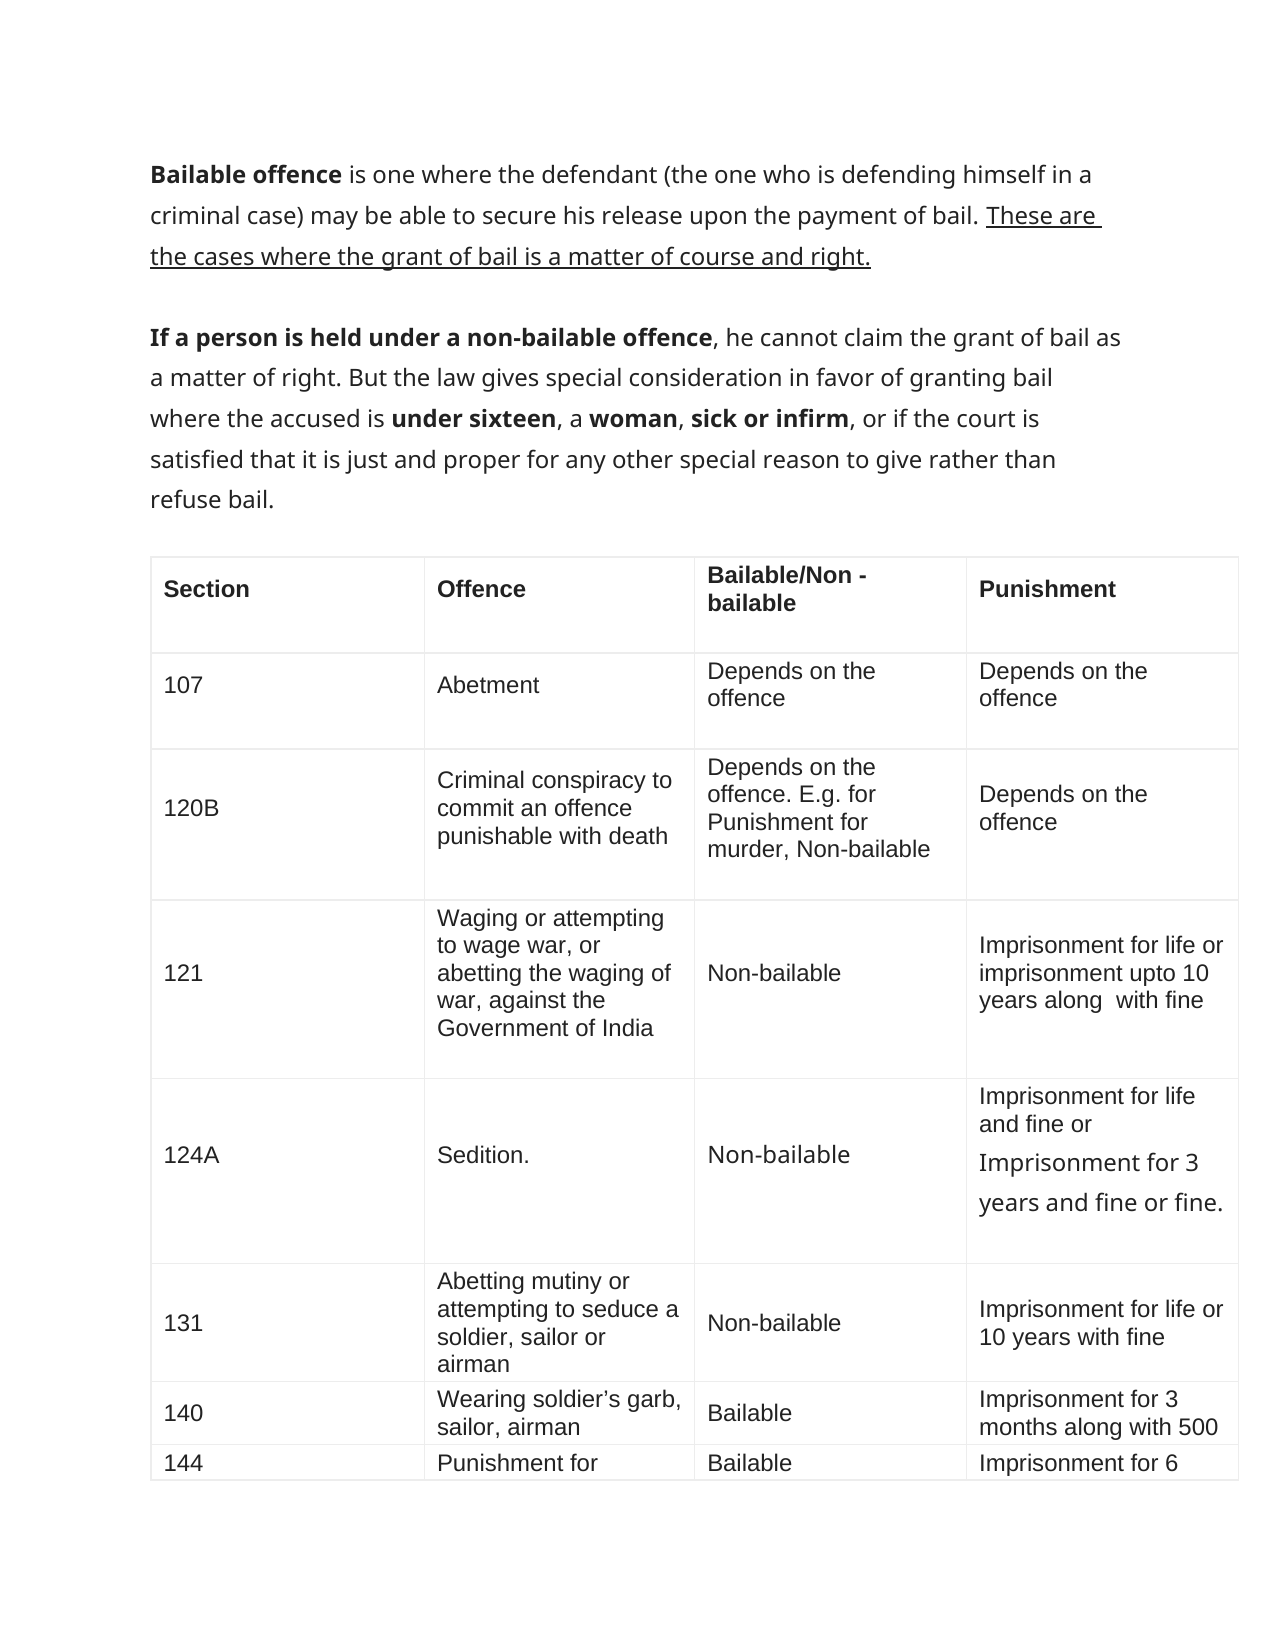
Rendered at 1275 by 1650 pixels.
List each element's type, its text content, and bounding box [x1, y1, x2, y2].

table_header Offence [425, 558, 694, 652]
table_cell 121 [152, 901, 424, 1078]
table_cell Bailable [695, 1445, 966, 1479]
table_header Punishment [967, 558, 1238, 652]
table_cell Waging or attempting to wage war, or abetting the waging of war, against the Government of India [425, 901, 694, 1078]
table_cell Depends on the offence. E.g. for Punishment for murder, Non-bailable [695, 750, 966, 899]
table_cell 120B [152, 750, 424, 899]
table_cell Abetting mutiny or attempting to seduce a soldier, sailor or airman [425, 1264, 694, 1381]
text Bailable offence is one where the defendant (the one who is defending himself in a criminal case) may be able to secure his release upon the payment of bail. These are the cases where the grant of bail is a matter of course and right. [150, 150, 1125, 272]
table_header Section [152, 558, 424, 652]
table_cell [967, 1445, 1238, 1479]
table_cell Depends on the offence [695, 654, 966, 748]
table_cell Non-bailable [695, 901, 966, 1078]
table_cell Depends on the offence [967, 750, 1238, 899]
table_cell Imprisonment for life and fine or Imprisonment for 3 years and fine or fine. [967, 1079, 1238, 1262]
table_cell Imprisonment for 3 months along with 500 [967, 1382, 1238, 1444]
table_cell 144 [152, 1445, 424, 1479]
table_cell 131 [152, 1264, 424, 1381]
table_cell Depends on the offence [967, 654, 1238, 748]
table_cell Imprisonment for life or imprisonment upto 10 years along with fine [967, 901, 1238, 1078]
table_cell Bailable [695, 1382, 966, 1444]
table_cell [425, 1445, 694, 1479]
table_cell Abetment [425, 654, 694, 748]
table_cell Wearing soldier’s garb, sailor, airman [425, 1382, 694, 1444]
table_cell Criminal conspiracy to commit an offence punishable with death [425, 750, 694, 899]
table_cell Sedition. [425, 1079, 694, 1262]
table_cell Non-bailable [695, 1264, 966, 1381]
text If a person is held under a non-bailable oﬀence, he cannot claim the grant of bail as a matter of right. But the law gives special consideration in favor of granting bail where the accused is under sixteen, a woman, sick or inﬁrm, or if the court is satisfied that it is just and proper for any other special reason to give rather than refuse bail. [150, 312, 1125, 516]
table_cell Imprisonment for life or 10 years with fine [967, 1264, 1238, 1381]
table_cell 124A [152, 1079, 424, 1262]
table_cell 140 [152, 1382, 424, 1444]
table_header Bailable/Non -bailable [695, 558, 966, 652]
table_cell 107 [152, 654, 424, 748]
table_cell Non-bailable [695, 1079, 966, 1262]
